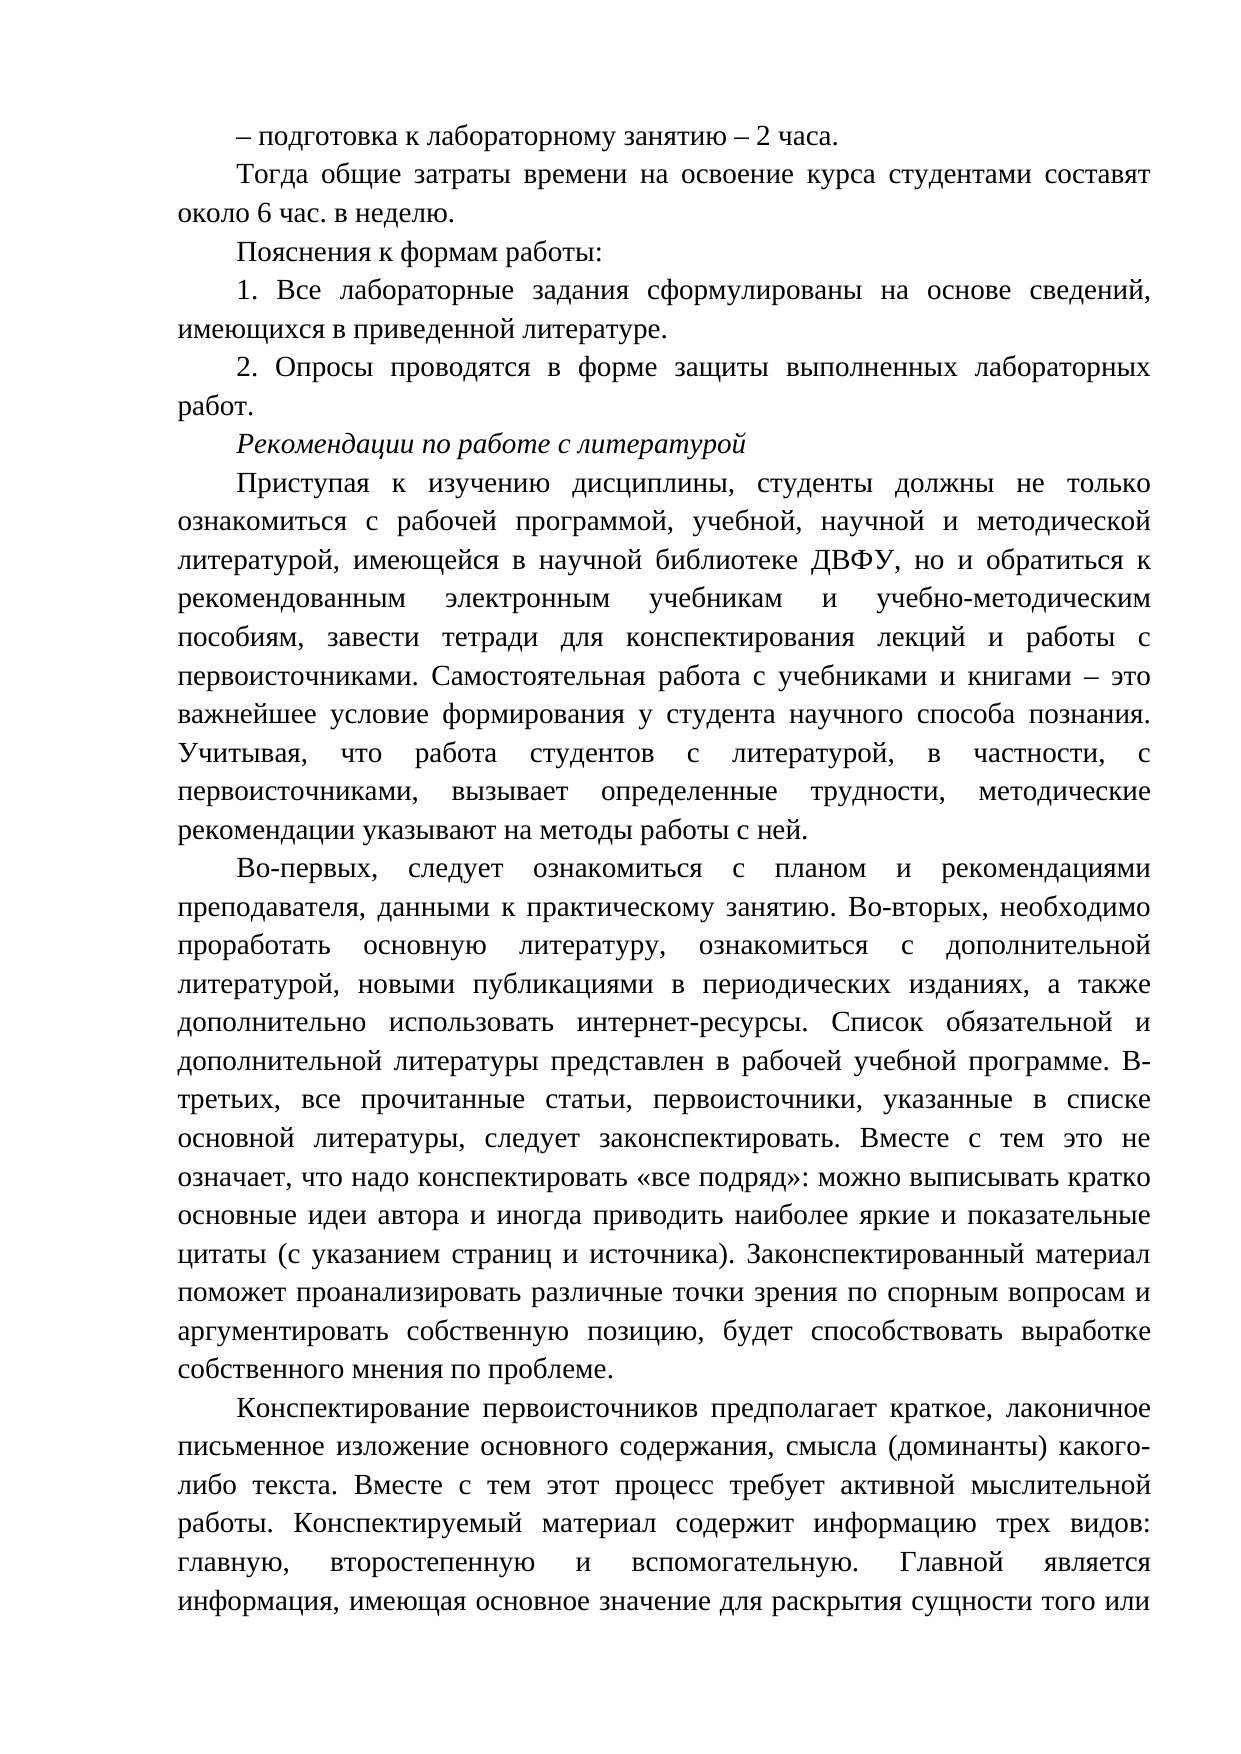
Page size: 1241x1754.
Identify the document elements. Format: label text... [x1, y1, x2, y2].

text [177, 1390, 1152, 1616]
text – подготовка к лабораторному занятию – 2 часа. [177, 118, 1152, 152]
text Приступая к изучению дисциплины, студенты должны не только ознакомиться с рабочей программой, учебной, научной и методической литературой, имеющейся в научной библиотеке ДВФУ, но и обратиться к рекомендованным электронным учебникам и учебно-методическим пособиям, завести тетради для конспектирования лекций и работы с первоисточниками. Самостоятельная работа с учебниками и книгами – это важнейшее условие формирования у студента научного способа познания. Учитывая, что работа студентов с литературой, в частности, с первоисточниками, вызывает определенные трудности, методические рекомендации указывают на методы работы с ней. [177, 465, 1152, 845]
text Рекомендации по работе с литературой [177, 426, 1152, 460]
text Пояснения к формам работы: [177, 234, 1152, 267]
text Тогда общие затраты времени на освоение курса студентами составят около 6 час. в неделю. [177, 157, 1152, 229]
text 1. Все лабораторные задания сформулированы на основе сведений, имеющихся в приведенной литературе. [177, 272, 1152, 344]
text Во-первых, следует ознакомиться с планом и рекомендациями преподавателя, данными к практическому занятию. Во-вторых, необходимо проработать основную литературу, ознакомиться с дополнительной литературой, новыми публикациями в периодических изданиях, а также дополнительно использовать интернет-ресурсы. Список обязательной и дополнительной литературы представлен в рабочей учебной программе. В-третьих, все прочитанные статьи, первоисточники, указанные в списке основной литературы, следует законспектировать. Вместе с тем это не означает, что надо конспектировать «все подряд»: можно выписывать кратко основные идеи автора и иногда приводить наиболее яркие и показательные цитаты (с указанием страниц и источника). Законспектированный материал поможет проанализировать различные точки зрения по спорным вопросам и аргументировать собственную позицию, будет способствовать выработке собственного мнения по проблеме. [177, 850, 1152, 1385]
text 2. Опросы проводятся в форме защиты выполненных лабораторных работ. [177, 349, 1152, 421]
